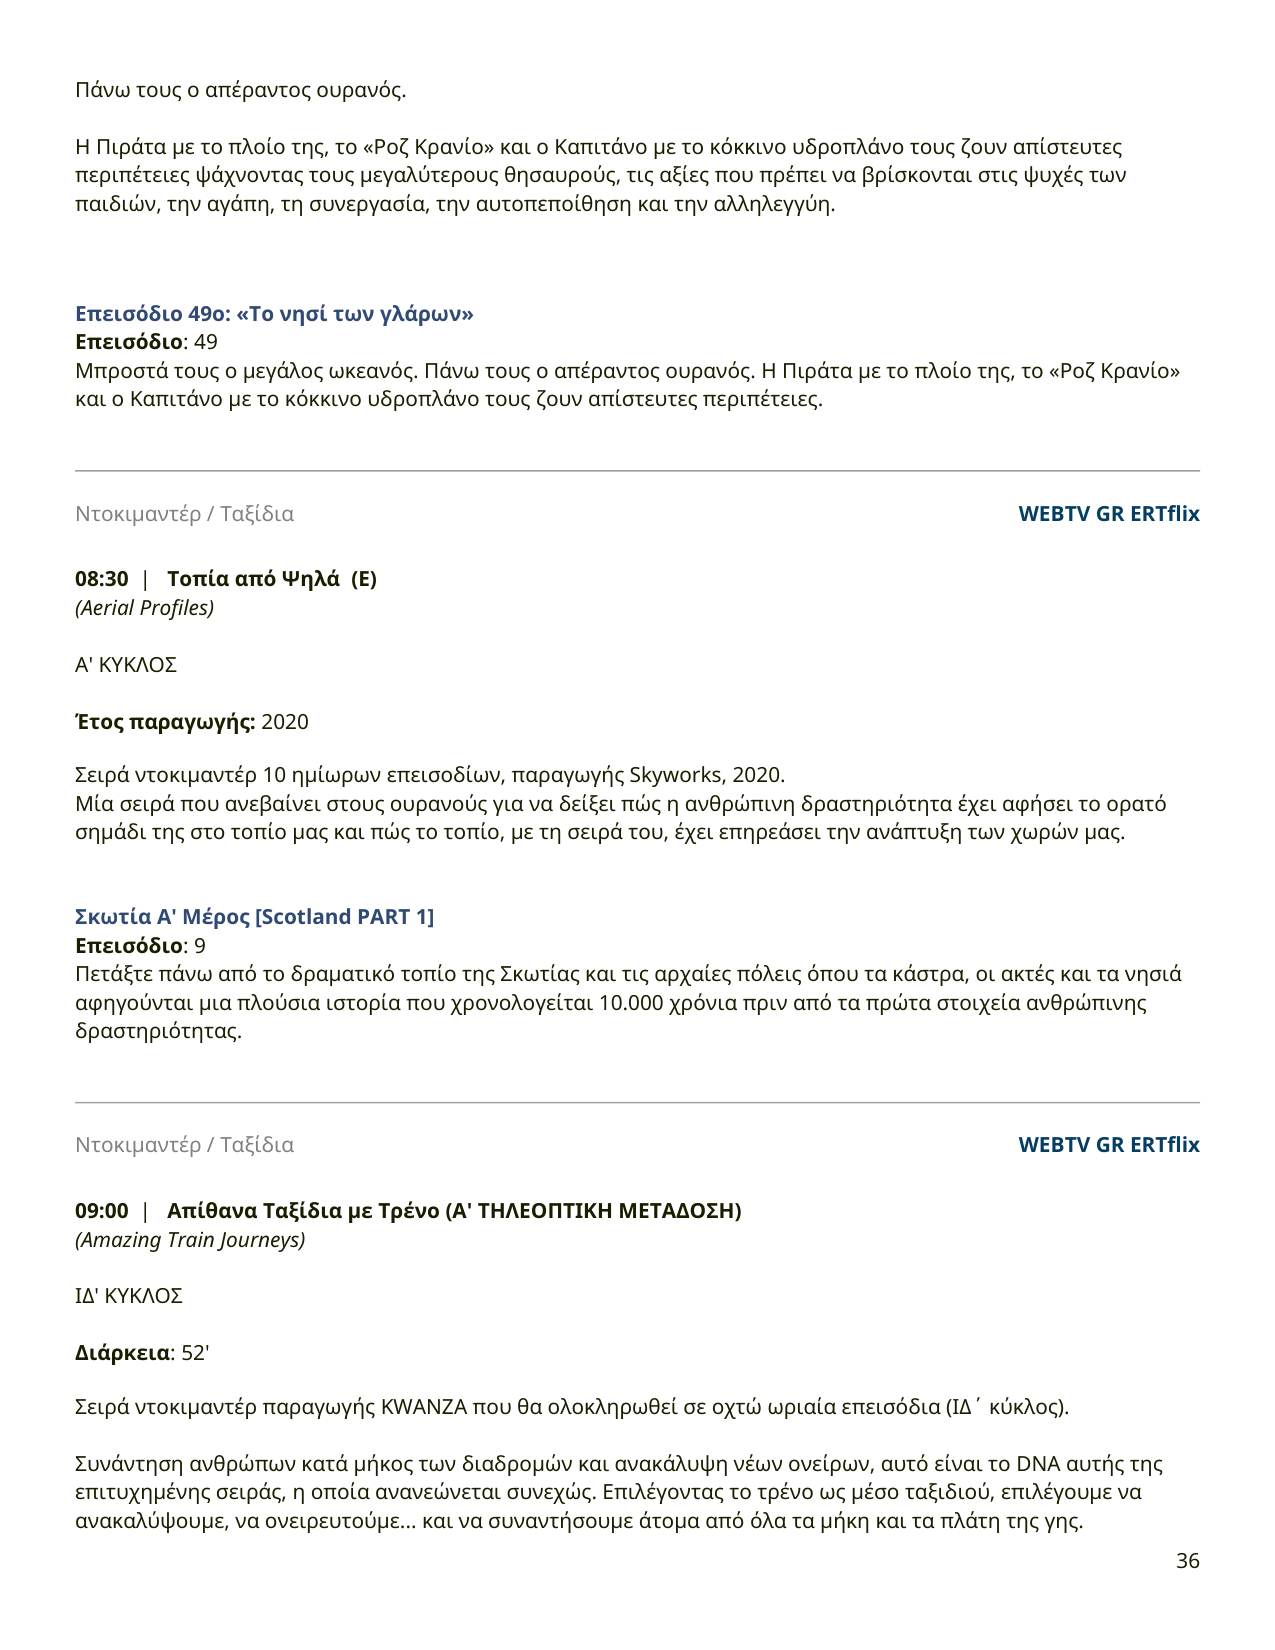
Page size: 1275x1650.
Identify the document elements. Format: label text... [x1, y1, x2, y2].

text Σκωτία Α' Μέρος [Scotland PART 1] Eπεισόδιο: 9 [75, 846, 1200, 959]
text Μπροστά τους ο μεγάλος ωκεανός. Πάνω τους ο απέραντος ουρανός. Η Πιράτα με το πλοίο της, το «Ροζ Κρανίο» και ο Καπιτάνο με το κόκκινο υδροπλάνο τους ζουν απίστευτες περιπέτειες. [75, 356, 1200, 413]
text 09:00 | Απίθανα Ταξίδια με Τρένο (Α' ΤΗΛΕΟΠΤΙΚΗ ΜΕΤΑΔΟΣΗ) (Amazing Train Journeys) ΙΔ' ΚΥΚΛΟΣ Διάρκεια: 52' [75, 1159, 1200, 1367]
table_header WEBTV GR ERTflix [638, 499, 1200, 527]
text 08:30 | Τοπία από Ψηλά (E) (Aerial Profiles) Α' ΚΥΚΛΟΣ Έτος παραγωγής: 2020 [75, 527, 1200, 735]
text Επεισόδιο 49ο: «Το νησί των γλάρων» Eπεισόδιο: 49 [75, 242, 1200, 356]
text Σειρά ντοκιμαντέρ 10 ημίωρων επεισοδίων, παραγωγής Skyworks, 2020. Μία σειρά που ανεβαίνει στους ουρανούς για να δείξει πώς η ανθρώπινη δραστηριότητα έχει αφήσει το ορατό σημάδι της στο τοπίο μας και πώς το τοπίο, με τη σειρά του, έχει επηρεάσει την ανάπτυξη των χωρών μας. [75, 760, 1200, 846]
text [75, 75, 1200, 217]
table_header Ντοκιμαντέρ / Ταξίδια [75, 499, 637, 527]
table_header WEBTV GR ERTflix [638, 1131, 1200, 1159]
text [75, 1392, 1200, 1534]
table_header Ντοκιμαντέρ / Ταξίδια [75, 1131, 637, 1159]
text Πετάξτε πάνω από το δραματικό τοπίο της Σκωτίας και τις αρχαίες πόλεις όπου τα κάστρα, οι ακτές και τα νησιά αφηγούνται μια πλούσια ιστορία που χρονολογείται 10.000 χρόνια πριν από τα πρώτα στοιχεία ανθρώπινης δραστηριότητας. [75, 959, 1200, 1044]
